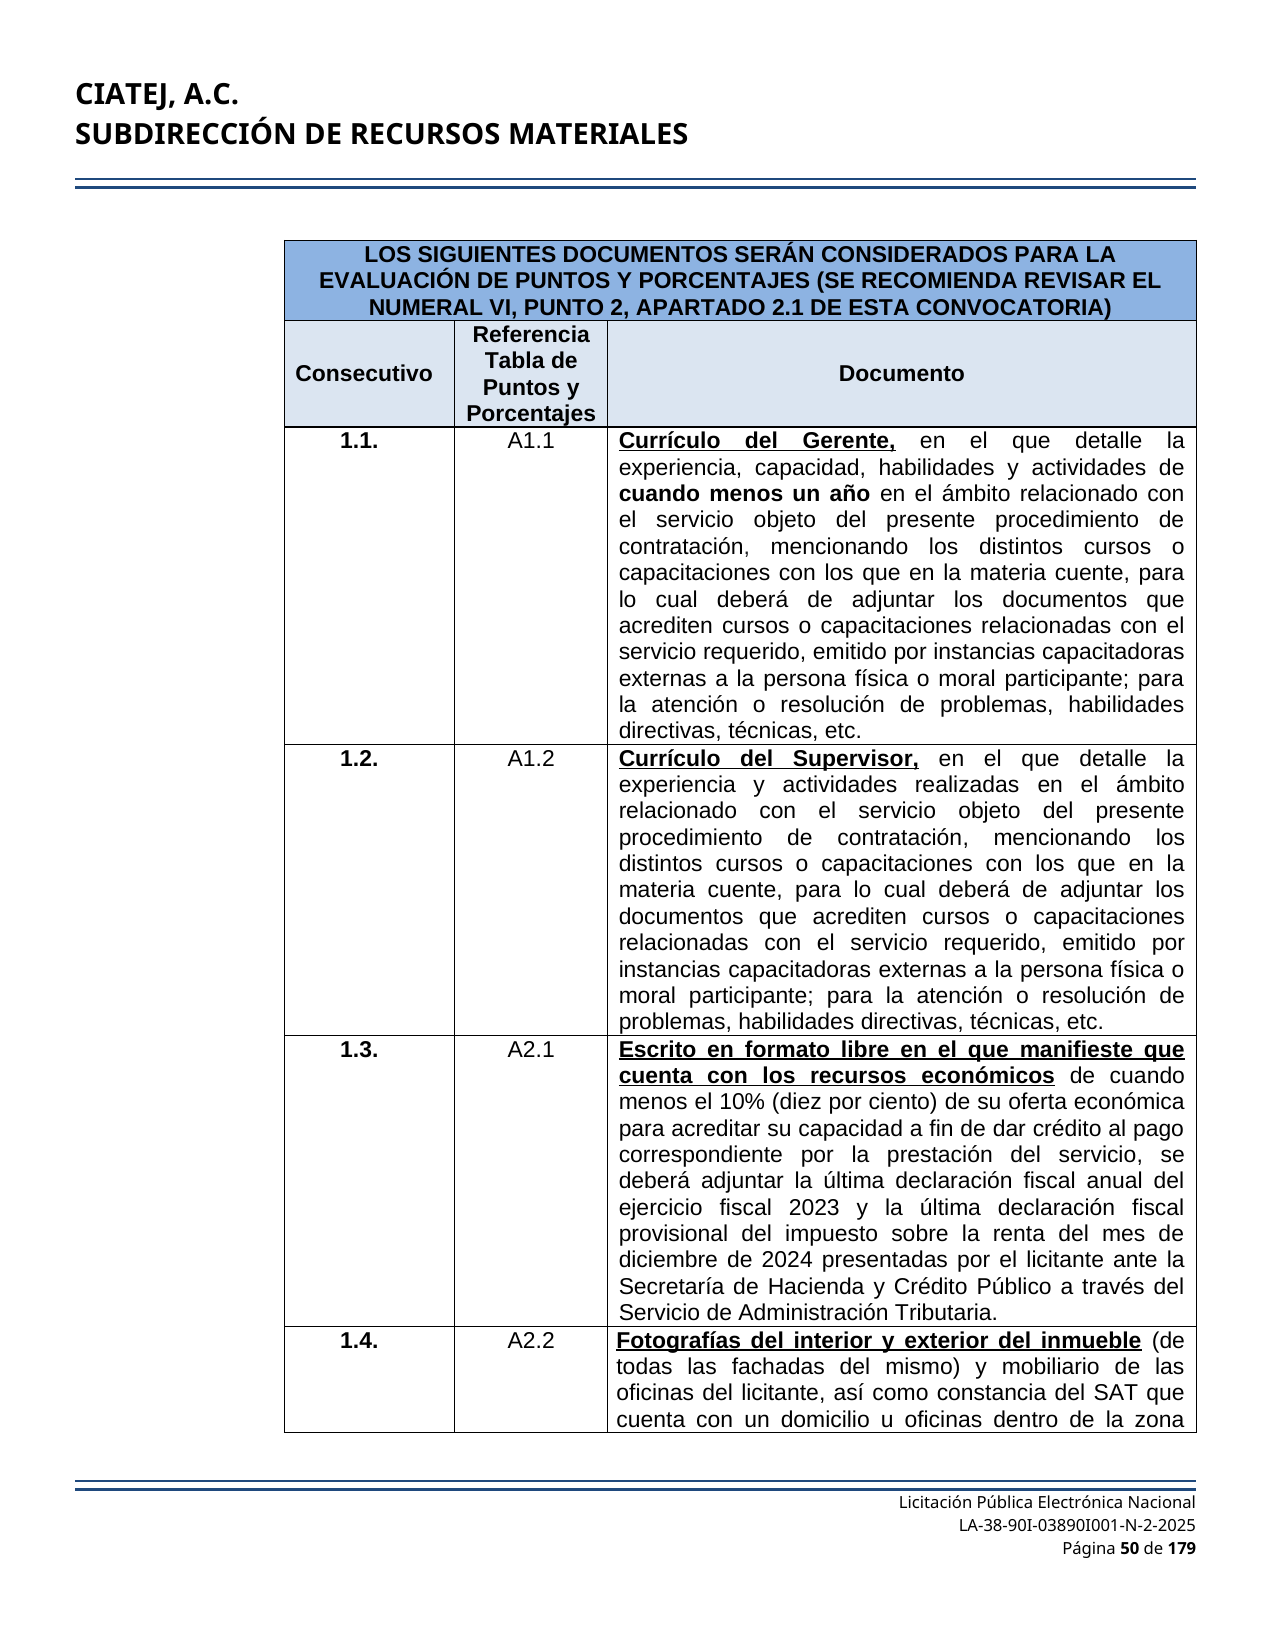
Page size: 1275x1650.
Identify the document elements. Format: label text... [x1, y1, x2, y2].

table_cell [285, 1036, 454, 1326]
table_cell Escrito en formato libre en el que manifieste que cuenta con los recursos económicos de cuando menos el 10% (diez por ciento) de su oferta económica para acreditar su capacidad a fin de dar crédito al pago correspondiente por la prestación del servicio, se deberá adjuntar la última declaración fiscal anual del ejercicio fiscal 2023 y la última declaración fiscal provisional del impuesto sobre la renta del mes de diciembre de 2024 presentadas por el licitante ante la Secretaría de Hacienda y Crédito Público a través del Servicio de Administración Tributaria. [608, 1036, 1196, 1326]
table_cell Currículo del Gerente, en el que detalle la experiencia, capacidad, habilidades y actividades de cuando menos un año en el ámbito relacionado con el servicio objeto del presente procedimiento de contratación, mencionando los distintos cursos o capacitaciones con los que en la materia cuente, para lo cual deberá de adjuntar los documentos que acrediten cursos o capacitaciones relacionadas con el servicio requerido, emitido por instancias capacitadoras externas a la persona física o moral participante; para la atención o resolución de problemas, habilidades directivas, técnicas, etc. [608, 428, 1196, 744]
table_cell [285, 428, 454, 744]
table_cell A2.1 [455, 1036, 607, 1326]
table_cell A1.2 [455, 745, 607, 1034]
table_cell A1.1 [455, 428, 607, 744]
table_cell Referencia Tabla de Puntos y Porcentajes [455, 321, 607, 426]
table_cell [285, 1327, 454, 1432]
table_header LOS SIGUIENTES DOCUMENTOS SERÁN CONSIDERADOS PARA LA EVALUACIÓN DE PUNTOS Y PORCENTAJES (SE RECOMIENDA REVISAR EL NUMERAL VI, PUNTO 2, APARTADO 2.1 DE ESTA CONVOCATORIA) [285, 241, 1196, 320]
table_cell Currículo del Supervisor, en el que detalle la experiencia y actividades realizadas en el ámbito relacionado con el servicio objeto del presente procedimiento de contratación, mencionando los distintos cursos o capacitaciones con los que en la materia cuente, para lo cual deberá de adjuntar los documentos que acrediten cursos o capacitaciones relacionadas con el servicio requerido, emitido por instancias capacitadoras externas a la persona física o moral participante; para la atención o resolución de problemas, habilidades directivas, técnicas, etc. [608, 745, 1196, 1034]
table_cell Documento [608, 321, 1196, 426]
table_cell A2.2 [455, 1327, 607, 1432]
table_cell Consecutivo [285, 321, 454, 426]
table_cell [285, 745, 454, 1034]
